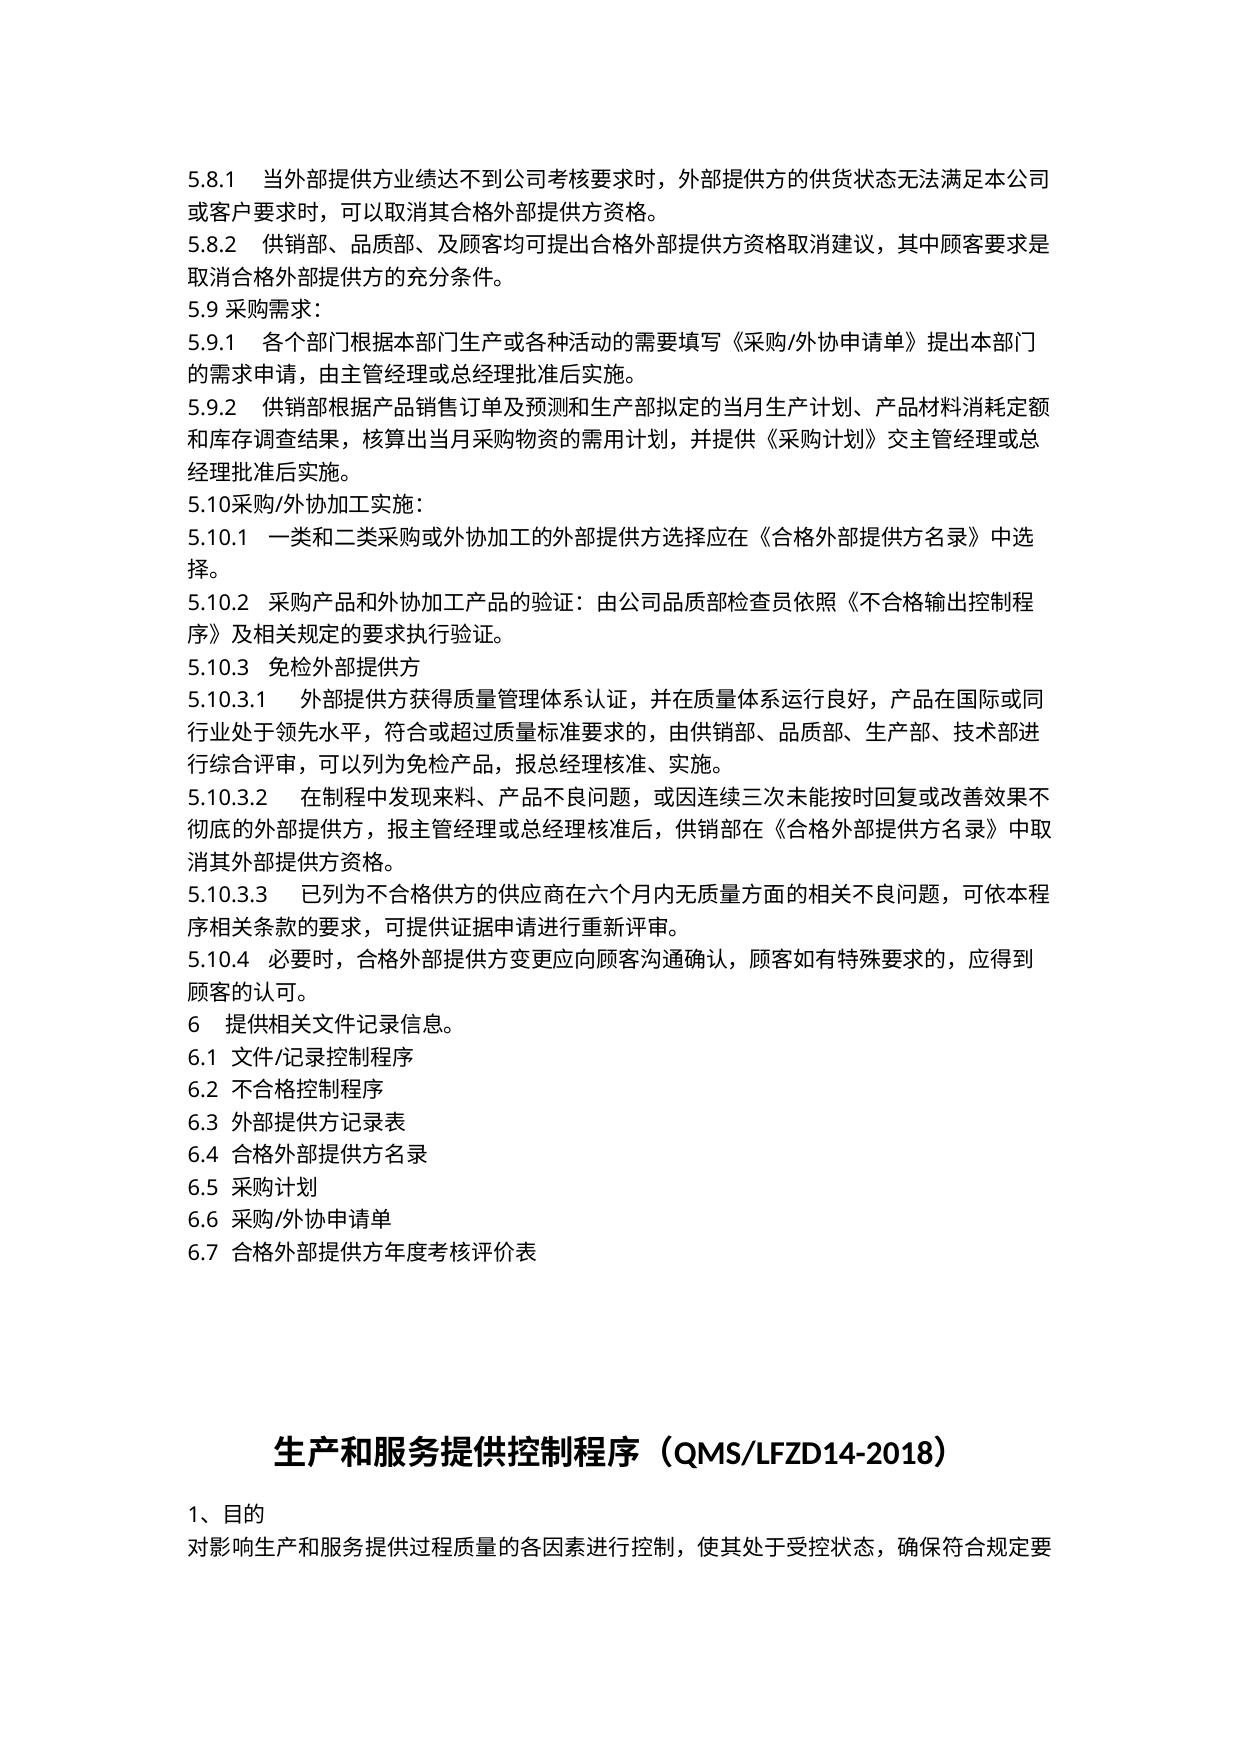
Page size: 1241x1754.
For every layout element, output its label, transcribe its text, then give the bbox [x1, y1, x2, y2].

list 必要时，合格外部提供方变更应向顾客沟通确认，顾客如有特殊要求的，应得到顾客的认可。 [187, 942, 1053, 1007]
text 生产和服务提供控制程序（QMS/LFZD14-2018） [187, 1417, 1053, 1482]
list 供销部根据产品销售订单及预测和生产部拟定的当月生产计划、产品材料消耗定额和库存调查结果，核算出当月采购物资的需用计划，并提供《采购计划》交主管经理或总经理批准后实施。 [187, 389, 1053, 487]
list 合格外部提供方名录 [187, 1137, 1053, 1169]
list 采购/外协加工实施： [187, 487, 1053, 519]
list 不合格控制程序 [187, 1072, 1053, 1104]
list 采购计划 [187, 1169, 1053, 1202]
text 1、目的 [187, 1497, 1053, 1529]
list 免检外部提供方 [187, 649, 1053, 682]
list 采购产品和外协加工产品的验证：由公司品质部检查员依照《不合格输出控制程序》及相关规定的要求执行验证。 [187, 584, 1053, 649]
list 在制程中发现来料、产品不良问题，或因连续三次未能按时回复或改善效果不彻底的外部提供方，报主管经理或总经理核准后，供销部在《合格外部提供方名录》中取消其外部提供方资格。 [187, 779, 1053, 877]
list 文件/记录控制程序 [187, 1039, 1053, 1072]
list 供销部、品质部、及顾客均可提出合格外部提供方资格取消建议，其中顾客要求是取消合格外部提供方的充分条件。 [187, 227, 1053, 292]
list 合格外部提供方年度考核评价表 [187, 1234, 1053, 1267]
list 各个部门根据本部门生产或各种活动的需要填写《采购/外协申请单》提出本部门的需求申请，由主管经理或总经理批准后实施。 [187, 324, 1053, 389]
list 一类和二类采购或外协加工的外部提供方选择应在《合格外部提供方名录》中选择。 [187, 519, 1053, 584]
list 提供相关文件记录信息。 [187, 1007, 1053, 1039]
list 已列为不合格供方的供应商在六个月内无质量方面的相关不良问题，可依本程序相关条款的要求，可提供证据申请进行重新评审。 [187, 877, 1053, 942]
list 采购需求： [187, 292, 1053, 324]
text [187, 1529, 1053, 1562]
list 当外部提供方业绩达不到公司考核要求时，外部提供方的供货状态无法满足本公司或客户要求时，可以取消其合格外部提供方资格。 [187, 162, 1053, 227]
list 外部提供方记录表 [187, 1104, 1053, 1137]
list 外部提供方获得质量管理体系认证，并在质量体系运行良好，产品在国际或同行业处于领先水平，符合或超过质量标准要求的，由供销部、品质部、生产部、技术部进行综合评审，可以列为免检产品，报总经理核准、实施。 [187, 682, 1053, 779]
list 采购/外协申请单 [187, 1202, 1053, 1234]
